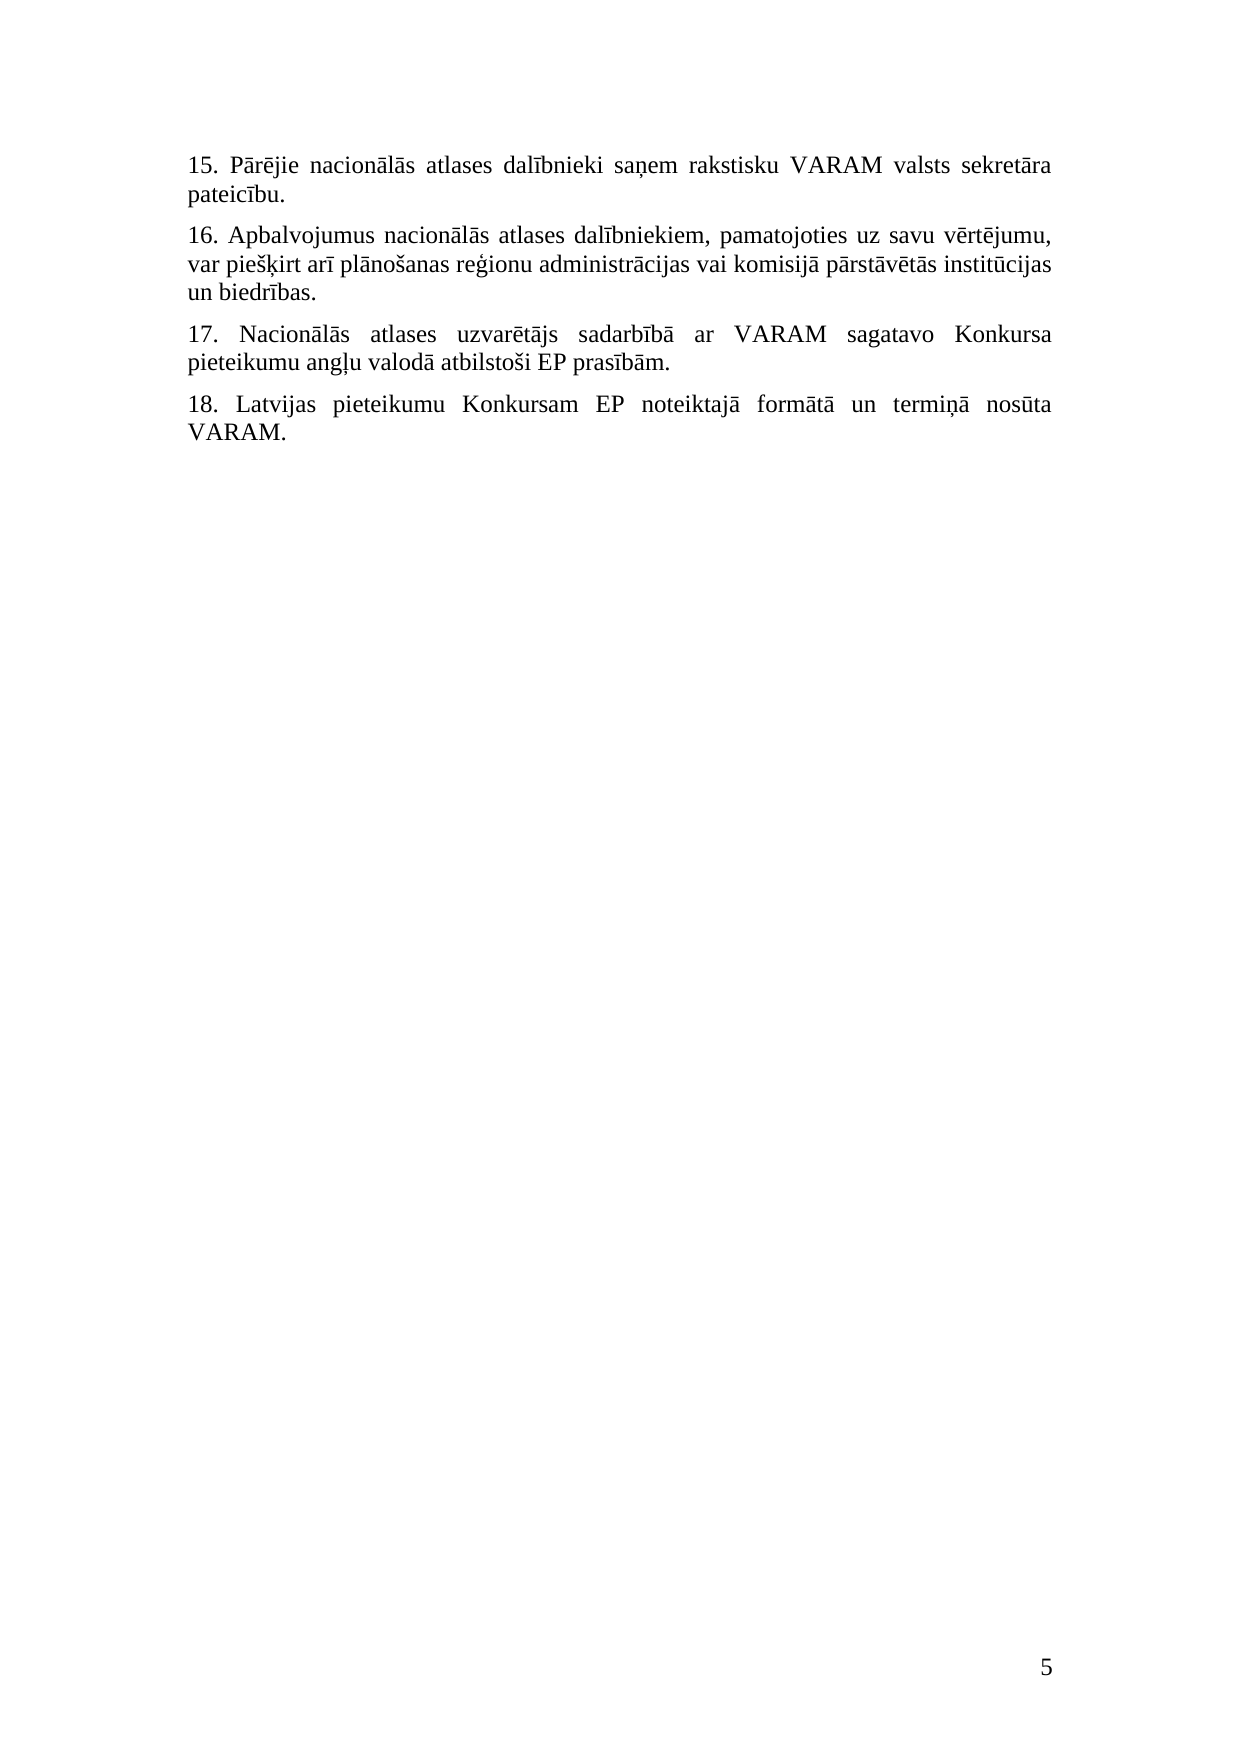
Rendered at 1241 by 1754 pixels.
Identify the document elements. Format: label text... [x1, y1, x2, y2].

text 17. Nacionālās atlases uzvarētājs sadarbībā ar VARAM sagatavo Konkursa pieteikumu angļu valodā atbilstoši EP prasībām. [187, 319, 1053, 376]
text 16. Apbalvojumus nacionālās atlases dalībniekiem, pamatojoties uz savu vērtējumu, var piešķirt arī plānošanas reģionu administrācijas vai komisijā pārstāvētās institūcijas un biedrības. [187, 220, 1053, 306]
text 18. Latvijas pieteikumu Konkursam EP noteiktajā formātā un termiņā nosūta VARAM. [187, 389, 1053, 446]
text 15. Pārējie nacionālās atlases dalībnieki saņem rakstisku VARAM valsts sekretāra pateicību. [187, 150, 1053, 207]
